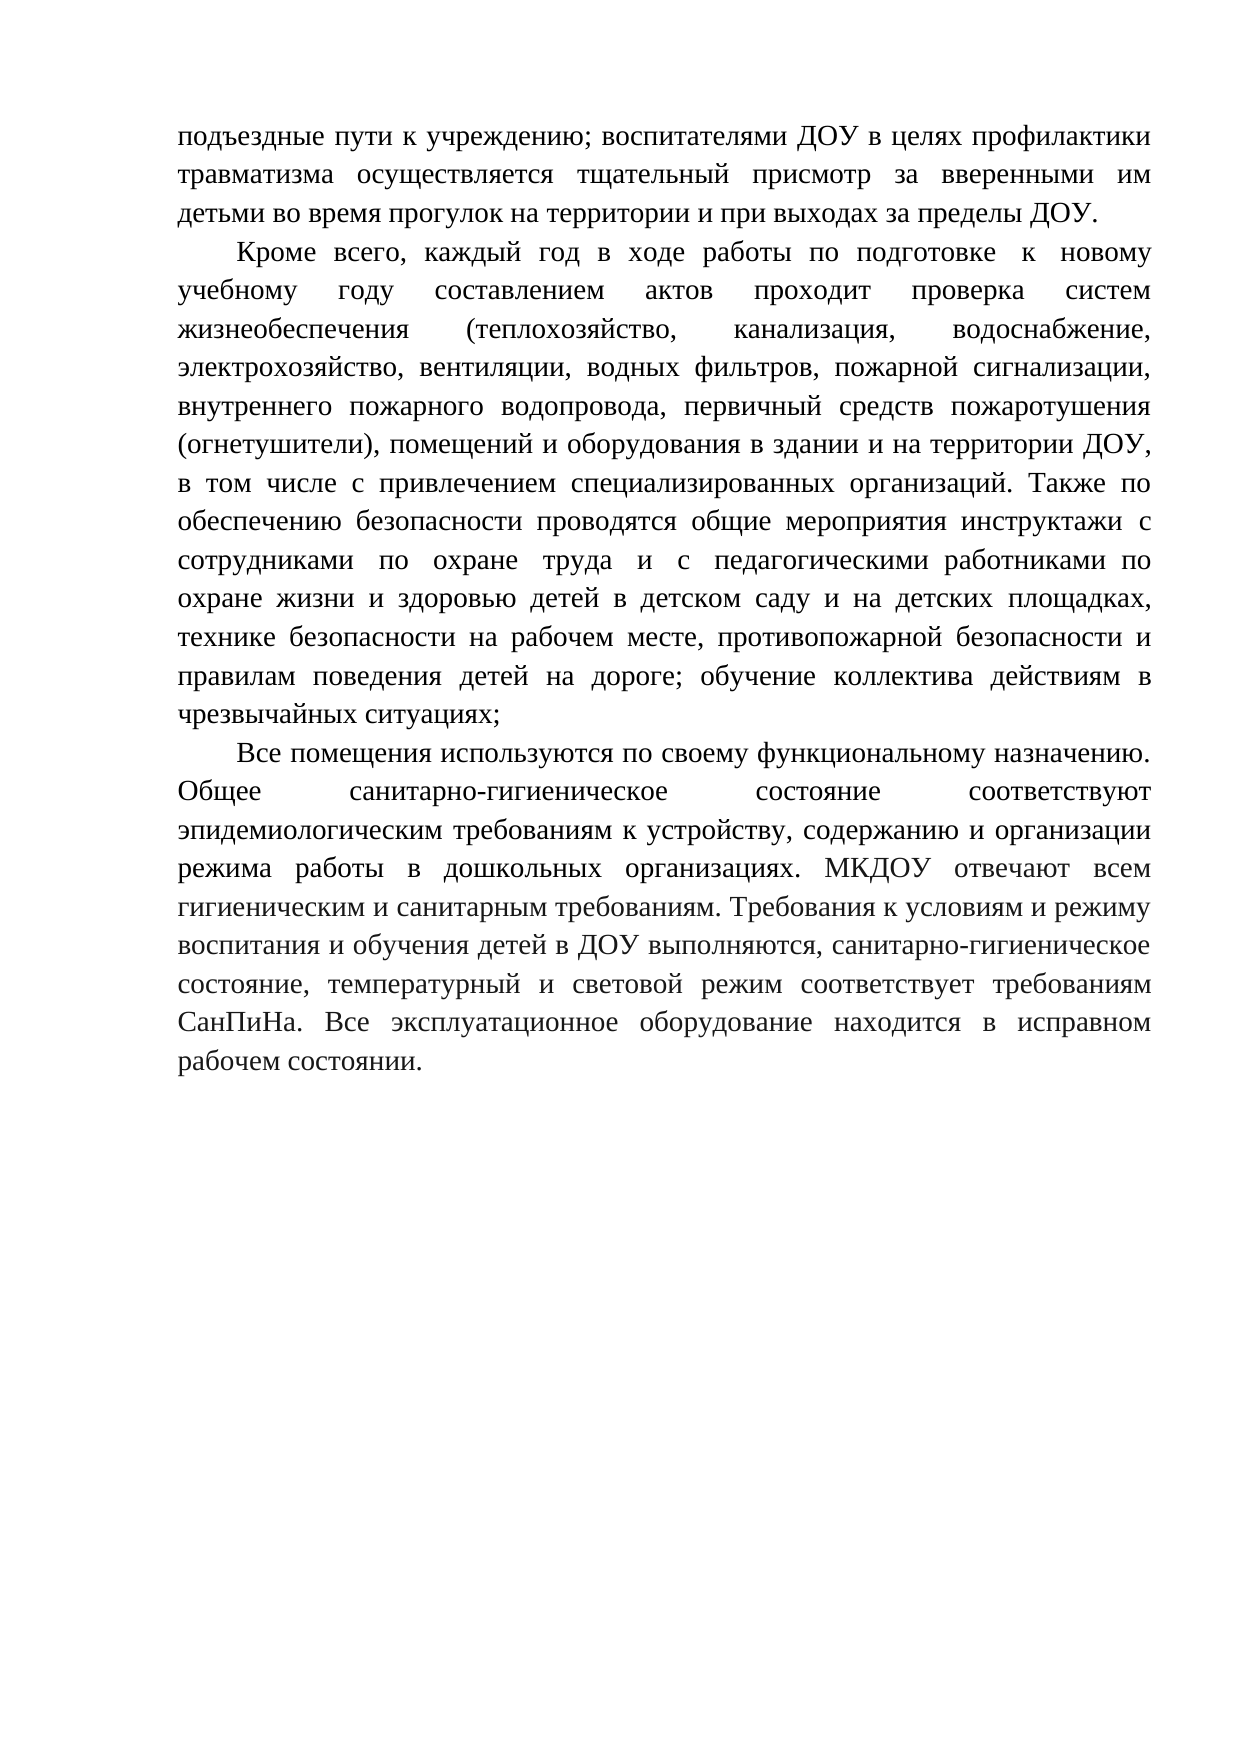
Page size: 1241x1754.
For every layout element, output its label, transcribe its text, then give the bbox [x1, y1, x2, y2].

text Кроме всего, каждый год в ходе работы по подготовке к новому учебному году составлением актов проходит проверка систем жизнеобеспечения (теплохозяйство, канализация, водоснабжение, электрохозяйство, вентиляции, водных фильтров, пожарной сигнализации, внутреннего пожарного водопровода, первичный средств пожаротушения (огнетушители), помещений и оборудования в здании и на территории ДОУ, в том числе с привлечением специализированных организаций. Также по обеспечению безопасности проводятся общие мероприятия инструктажи с сотрудниками по охране труда и с педагогическими работниками по охране жизни и здоровью детей в детском саду и на детских площадках, технике безопасности на рабочем месте, противопожарной безопасности и правилам поведения детей на дороге; обучение коллектива действиям в чрезвычайных ситуациях; [177, 234, 1152, 730]
text Все помещения используются по своему функциональному назначению. Общее санитарно-гигиеническое состояние соответствуют эпидемиологическим требованиям к устройству, содержанию и организации режима работы в дошкольных организациях. МКДОУ отвечают всем гигиеническим и санитарным требованиям. Требования к условиям и режиму воспитания и обучения детей в ДОУ выполняются, санитарно-гигиеническое состояние, температурный и световой режим соответствует требованиям СанПиНа. Все эксплуатационное оборудование находится в исправном рабочем состоянии. [177, 735, 1152, 1077]
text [177, 118, 1152, 229]
